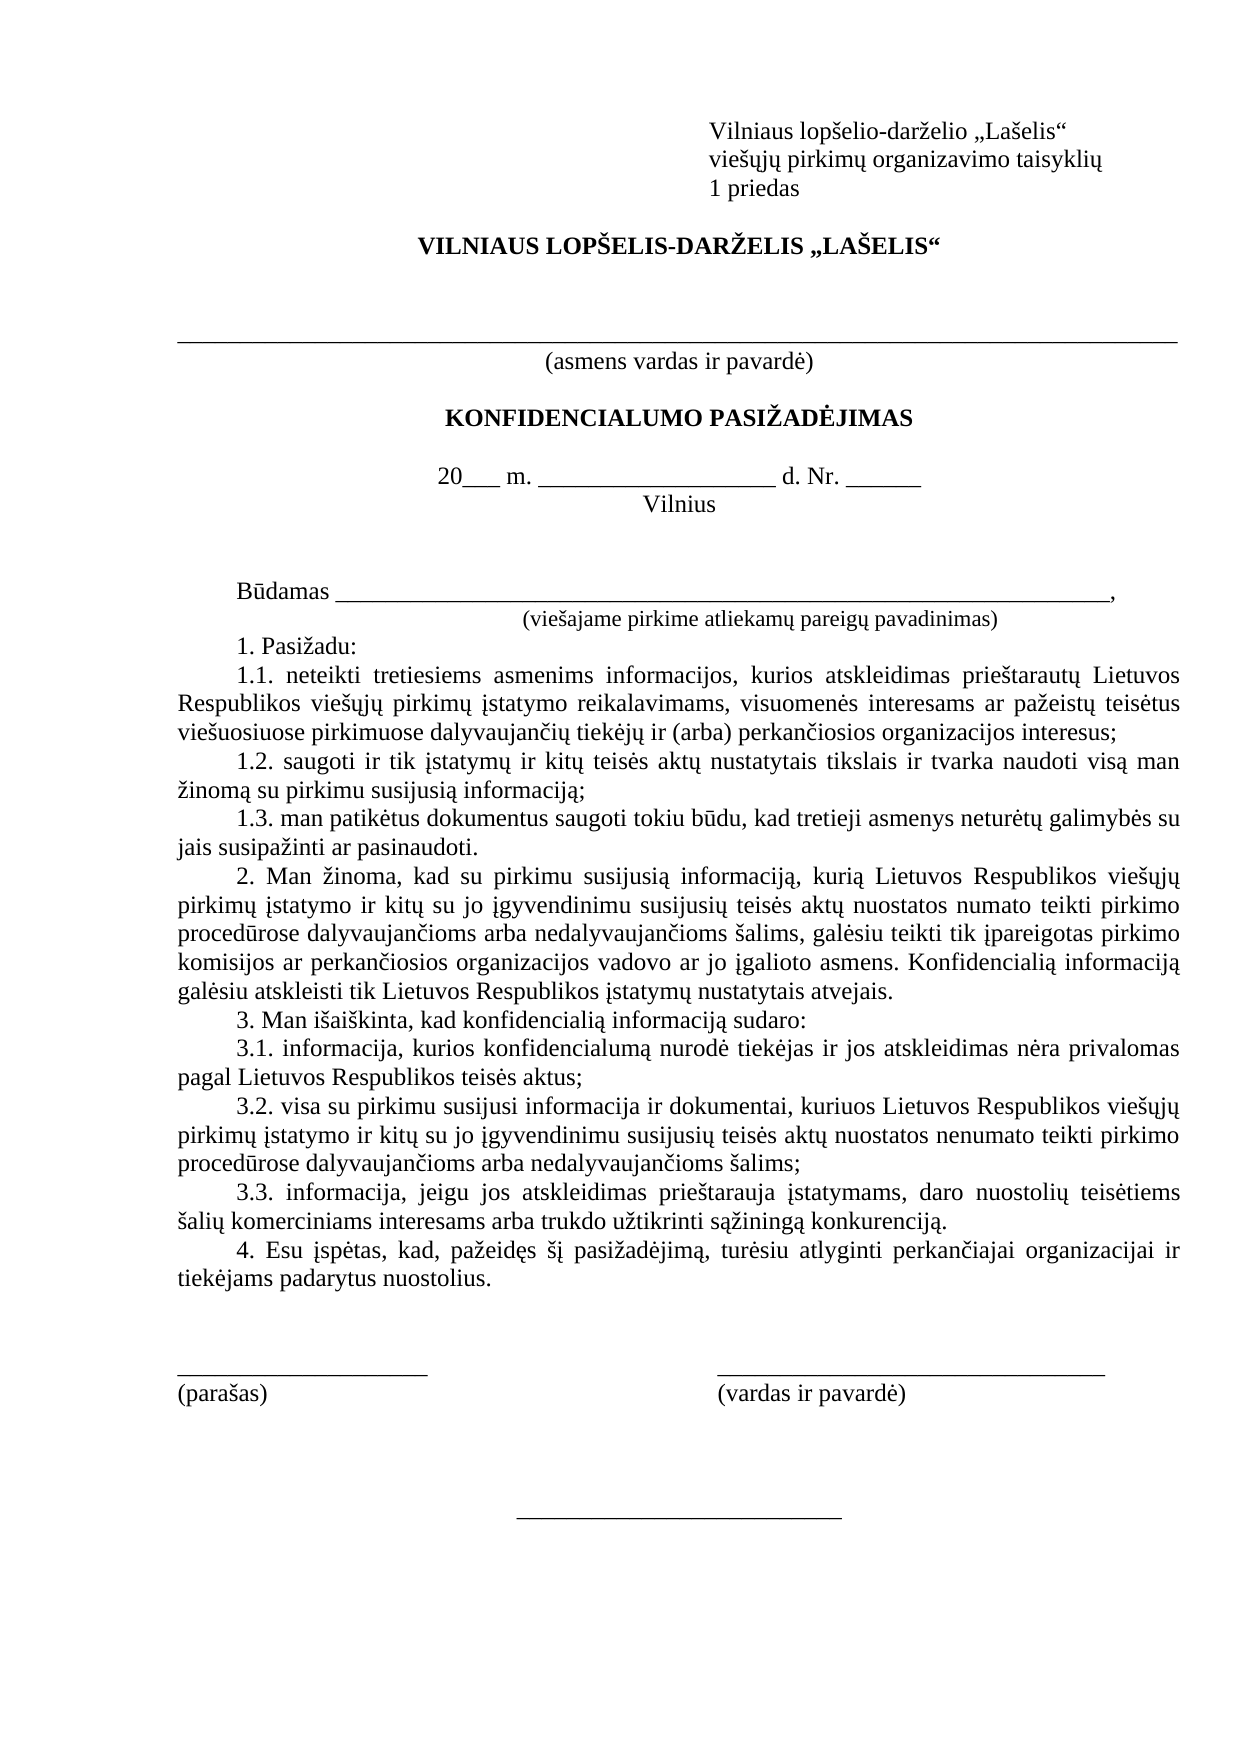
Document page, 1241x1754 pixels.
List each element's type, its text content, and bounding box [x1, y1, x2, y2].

text 1 priedas [709, 173, 1181, 202]
text (parašas) (vardas ir pavardė) [177, 1378, 1181, 1407]
text 1.3. man patikėtus dokumentus saugoti tokiu būdu, kad tretieji asmenys neturėtų galimybės su jais susipažinti ar pasinaudoti. [177, 803, 1181, 861]
text (asmens vardas ir pavardė) [177, 346, 1181, 374]
text 3.3. informacija, jeigu jos atskleidimas prieštarauja įstatymams, daro nuostolių teisėtiems šalių komerciniams interesams arba trukdo užtikrinti sąžiningą konkurenciją. [177, 1177, 1181, 1235]
text 1. Pasižadu: [177, 631, 1181, 660]
text ________________________________________________________________________________ [177, 317, 1181, 346]
text 2. Man žinoma, kad su pirkimu susijusią informaciją, kurią Lietuvos Respublikos viešųjų pirkimų įstatymo ir kitų su jo įgyvendinimu susijusių teisės aktų nuostatos numato teikti pirkimo procedūrose dalyvaujančioms arba nedalyvaujančioms šalims, galėsiu teikti tik įpareigotas pirkimo komisijos ar perkančiosios organizacijos vadovo ar jo įgalioto asmens. Konfidencialią informaciją galėsiu atskleisti tik Lietuvos Respublikos įstatymų nustatytais atvejais. [177, 861, 1181, 1005]
text KONFIDENCIALUMO PASIŽADĖJIMAS [177, 403, 1181, 432]
text Vilnius [177, 489, 1181, 518]
text Būdamas , [177, 576, 1181, 604]
text 1.2. saugoti ir tik įstatymų ir kitų teisės aktų nustatytais tikslais ir tvarka naudoti visą man žinomą su pirkimu susijusią informaciją; [177, 746, 1181, 803]
text 3.2. visa su pirkimu susijusi informacija ir dokumentai, kuriuos Lietuvos Respublikos viešųjų pirkimų įstatymo ir kitų su jo įgyvendinimu susijusių teisės aktų nuostatos nenumato teikti pirkimo procedūrose dalyvaujančioms arba nedalyvaujančioms šalims; [177, 1091, 1181, 1177]
text 3. Man išaiškinta, kad konfidencialią informaciją sudaro: [177, 1005, 1181, 1033]
text __________________________ [177, 1493, 1181, 1522]
text (viešajame pirkime atliekamų pareigų pavadinimas) [340, 604, 1181, 631]
text 4. Esu įspėtas, kad, pažeidęs šį pasižadėjimą, turėsiu atlyginti perkančiajai organizacijai ir tiekėjams padarytus nuostolius. [177, 1235, 1181, 1292]
text viešųjų pirkimų organizavimo taisyklių [709, 144, 1181, 173]
text 3.1. informacija, kurios konfidencialumą nurodė tiekėjas ir jos atskleidimas nėra privalomas pagal Lietuvos Respublikos teisės aktus; [177, 1033, 1181, 1091]
text ____________________ _______________________________ [177, 1350, 1181, 1378]
text VILNIAUS LOPŠELIS-DARŽELIS „LAŠELIS“ [177, 231, 1181, 259]
text 20___ m. ___________________ d. Nr. ______ [177, 461, 1181, 489]
text Vilniaus lopšelio-darželio „Lašelis“ [709, 116, 1181, 144]
text 1.1. neteikti tretiesiems asmenims informacijos, kurios atskleidimas prieštarautų Lietuvos Respublikos viešųjų pirkimų įstatymo reikalavimams, visuomenės interesams ar pažeistų teisėtus viešuosiuose pirkimuose dalyvaujančių tiekėjų ir (arba) perkančiosios organizacijos interesus; [177, 660, 1181, 746]
